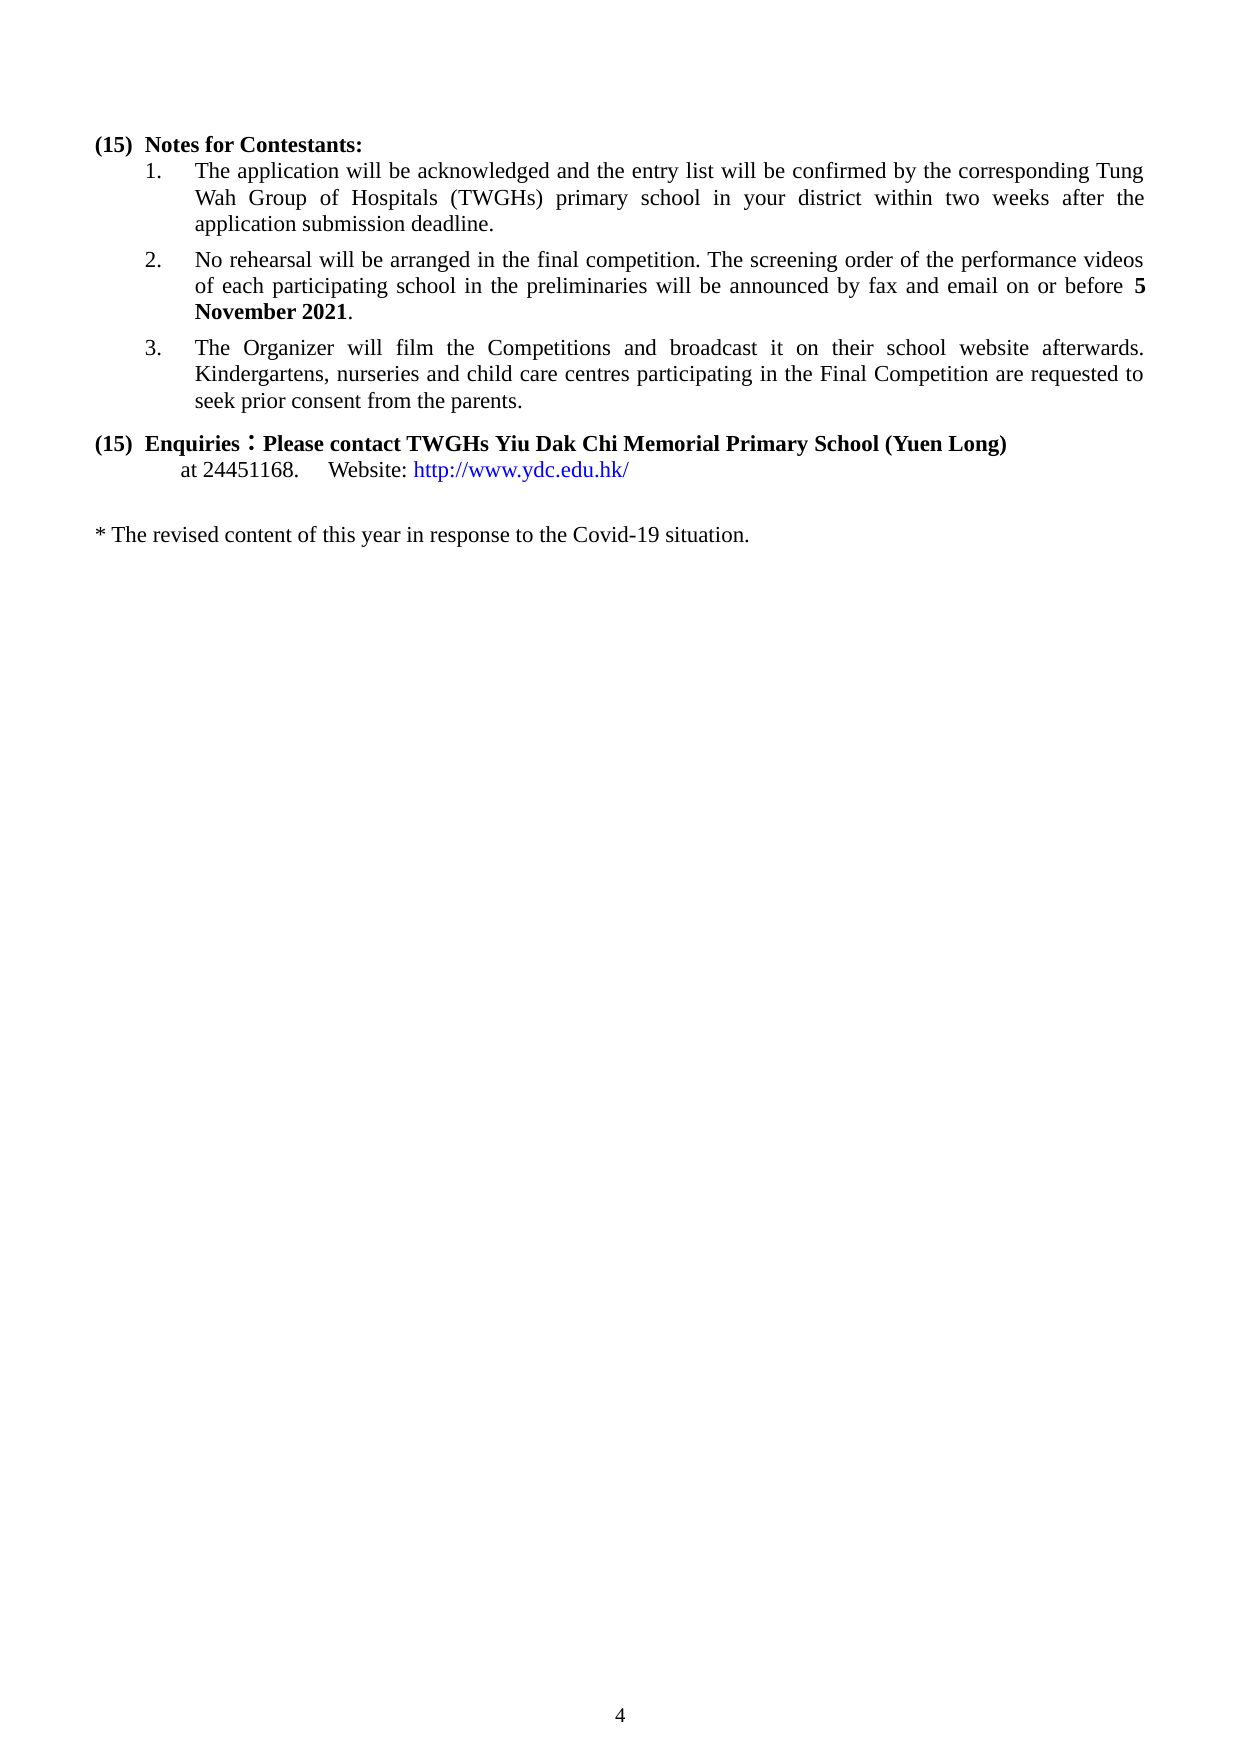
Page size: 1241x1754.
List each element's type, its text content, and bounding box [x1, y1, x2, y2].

text (15) Notes for Contestants: [94, 131, 1146, 157]
list No rehearsal will be arranged in the final competition. The screening order of the performance videos of each participating school in the preliminaries will be announced by fax and email on or before 5 November 2021. [144, 246, 1146, 325]
list The Organizer will film the Competitions and broadcast it on their school website afterwards. Kindergartens, nurseries and child care centres participating in the Final Competition are requested to seek prior consent from the parents. [144, 334, 1146, 413]
list The application will be acknowledged and the entry list will be confirmed by the corresponding Tung Wah Group of Hospitals (TWGHs) primary school in your district within two weeks after the application submission deadline. [144, 157, 1146, 236]
text * The revised content of this year in response to the Covid-19 situation. [94, 523, 1146, 548]
list Enquiries：Please contact TWGHs Yiu Dak Chi Memorial Primary School (Yuen Long) [94, 424, 1146, 458]
text at 24451168. Website: http://www.ydc.edu.hk/ [94, 458, 1146, 483]
